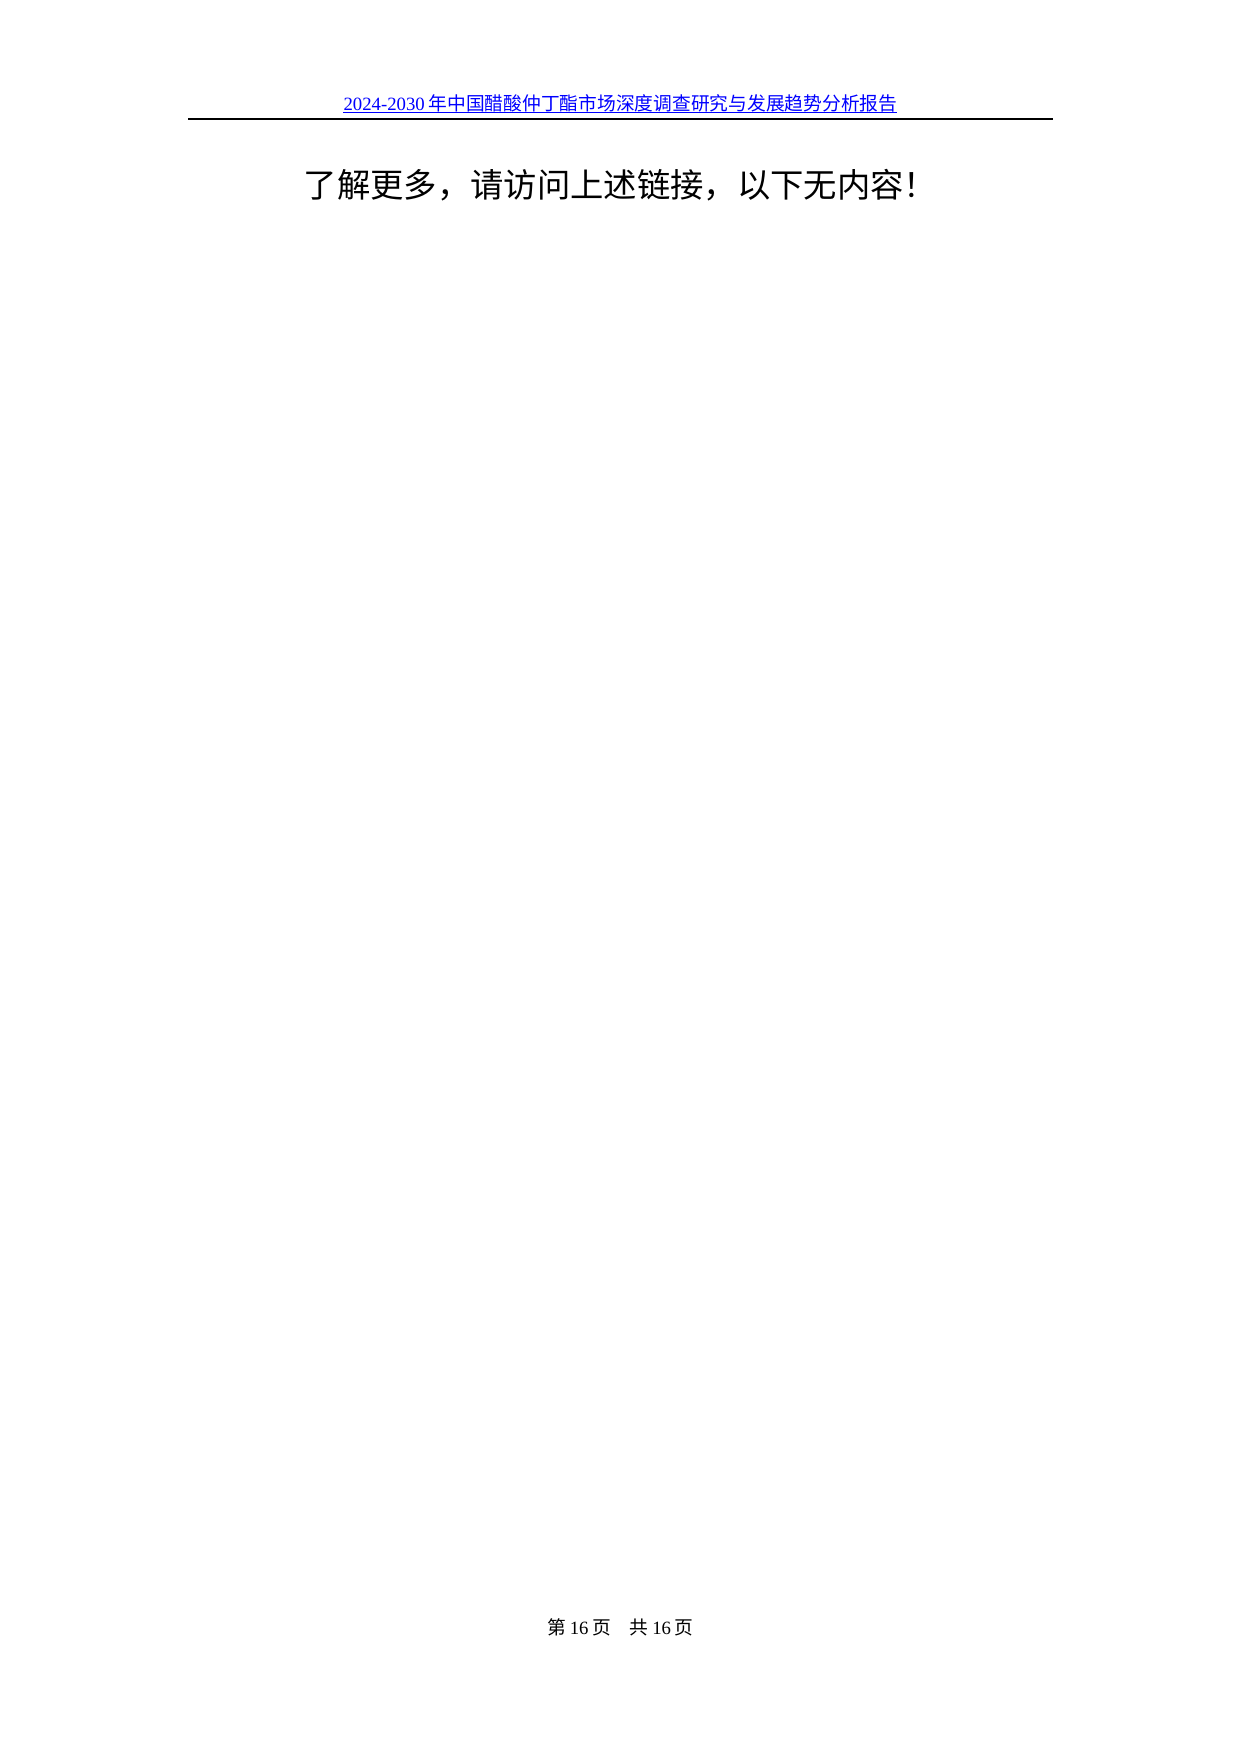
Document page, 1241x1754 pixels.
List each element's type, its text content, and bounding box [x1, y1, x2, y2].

title 了解更多，请访问上述链接，以下无内容！ [187, 150, 1053, 215]
